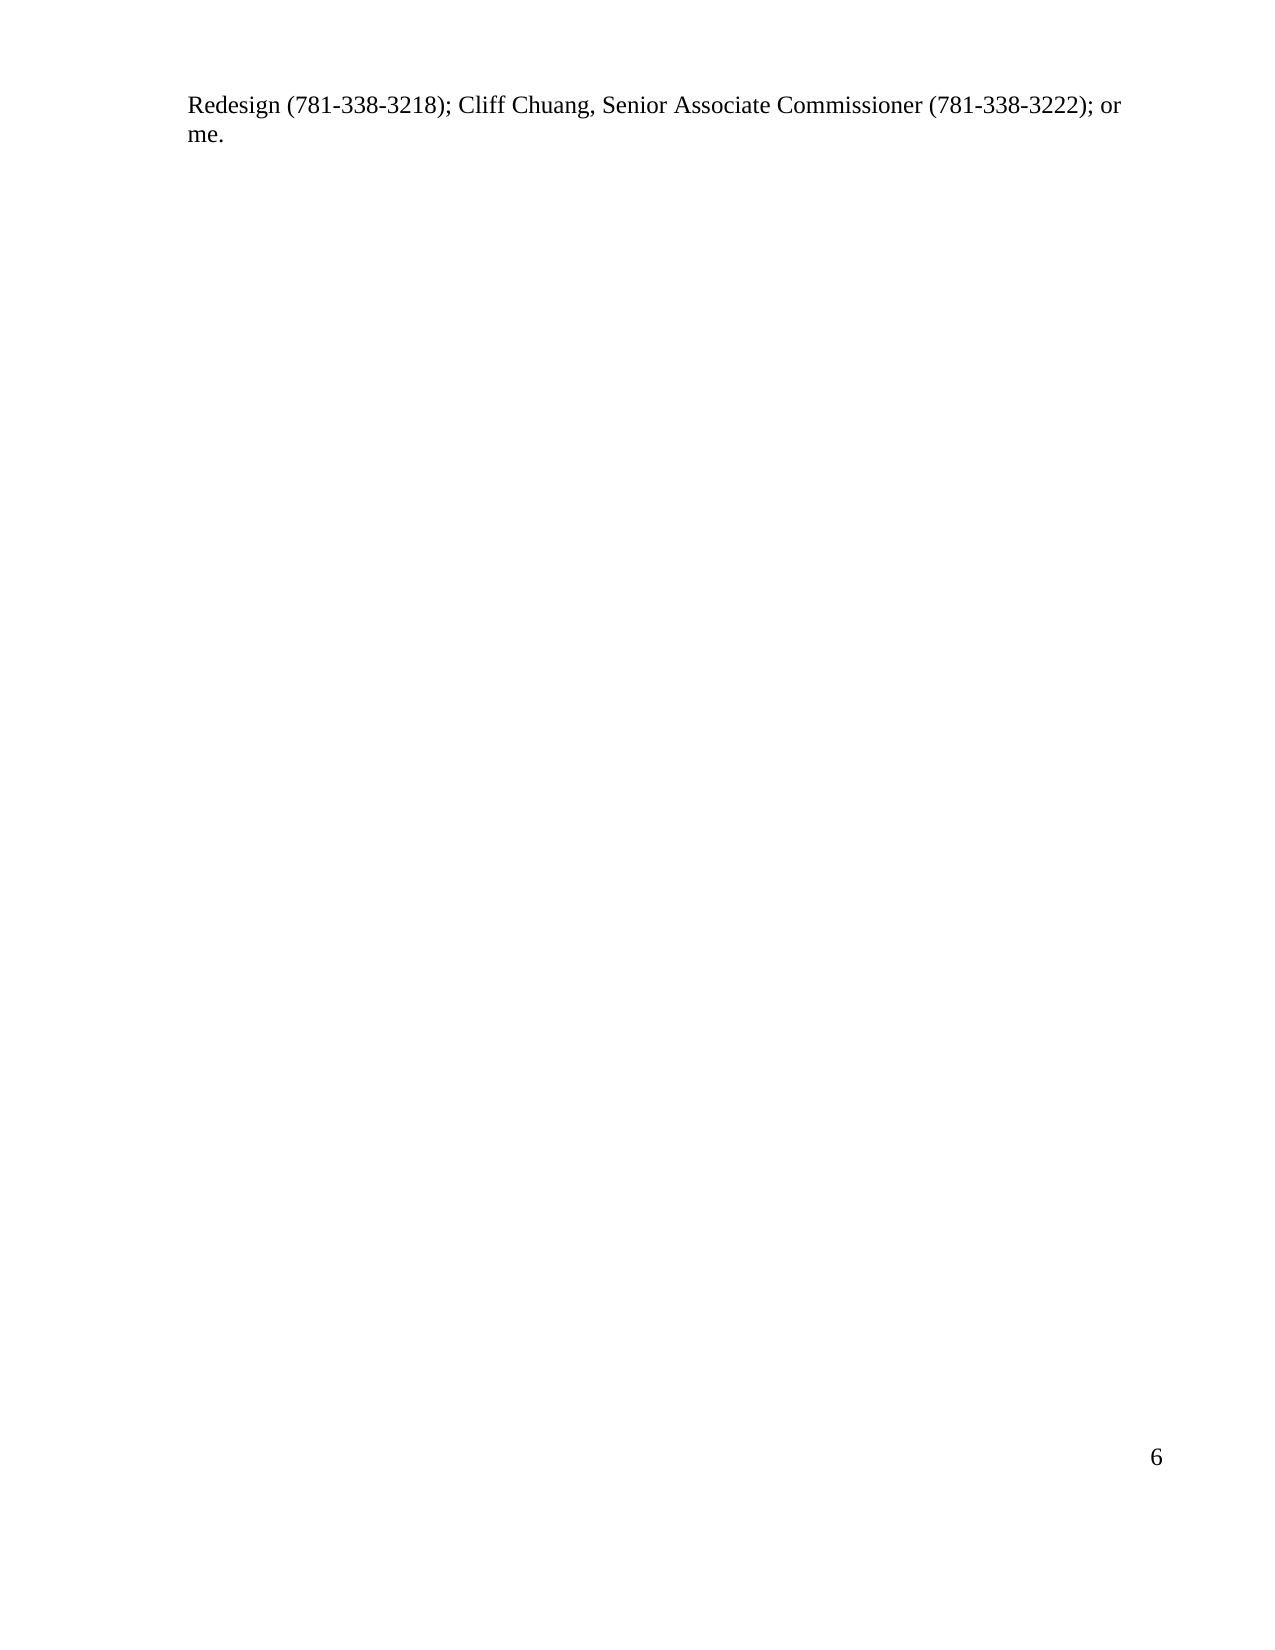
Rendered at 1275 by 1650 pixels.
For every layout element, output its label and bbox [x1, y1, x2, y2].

text [187, 90, 1162, 147]
